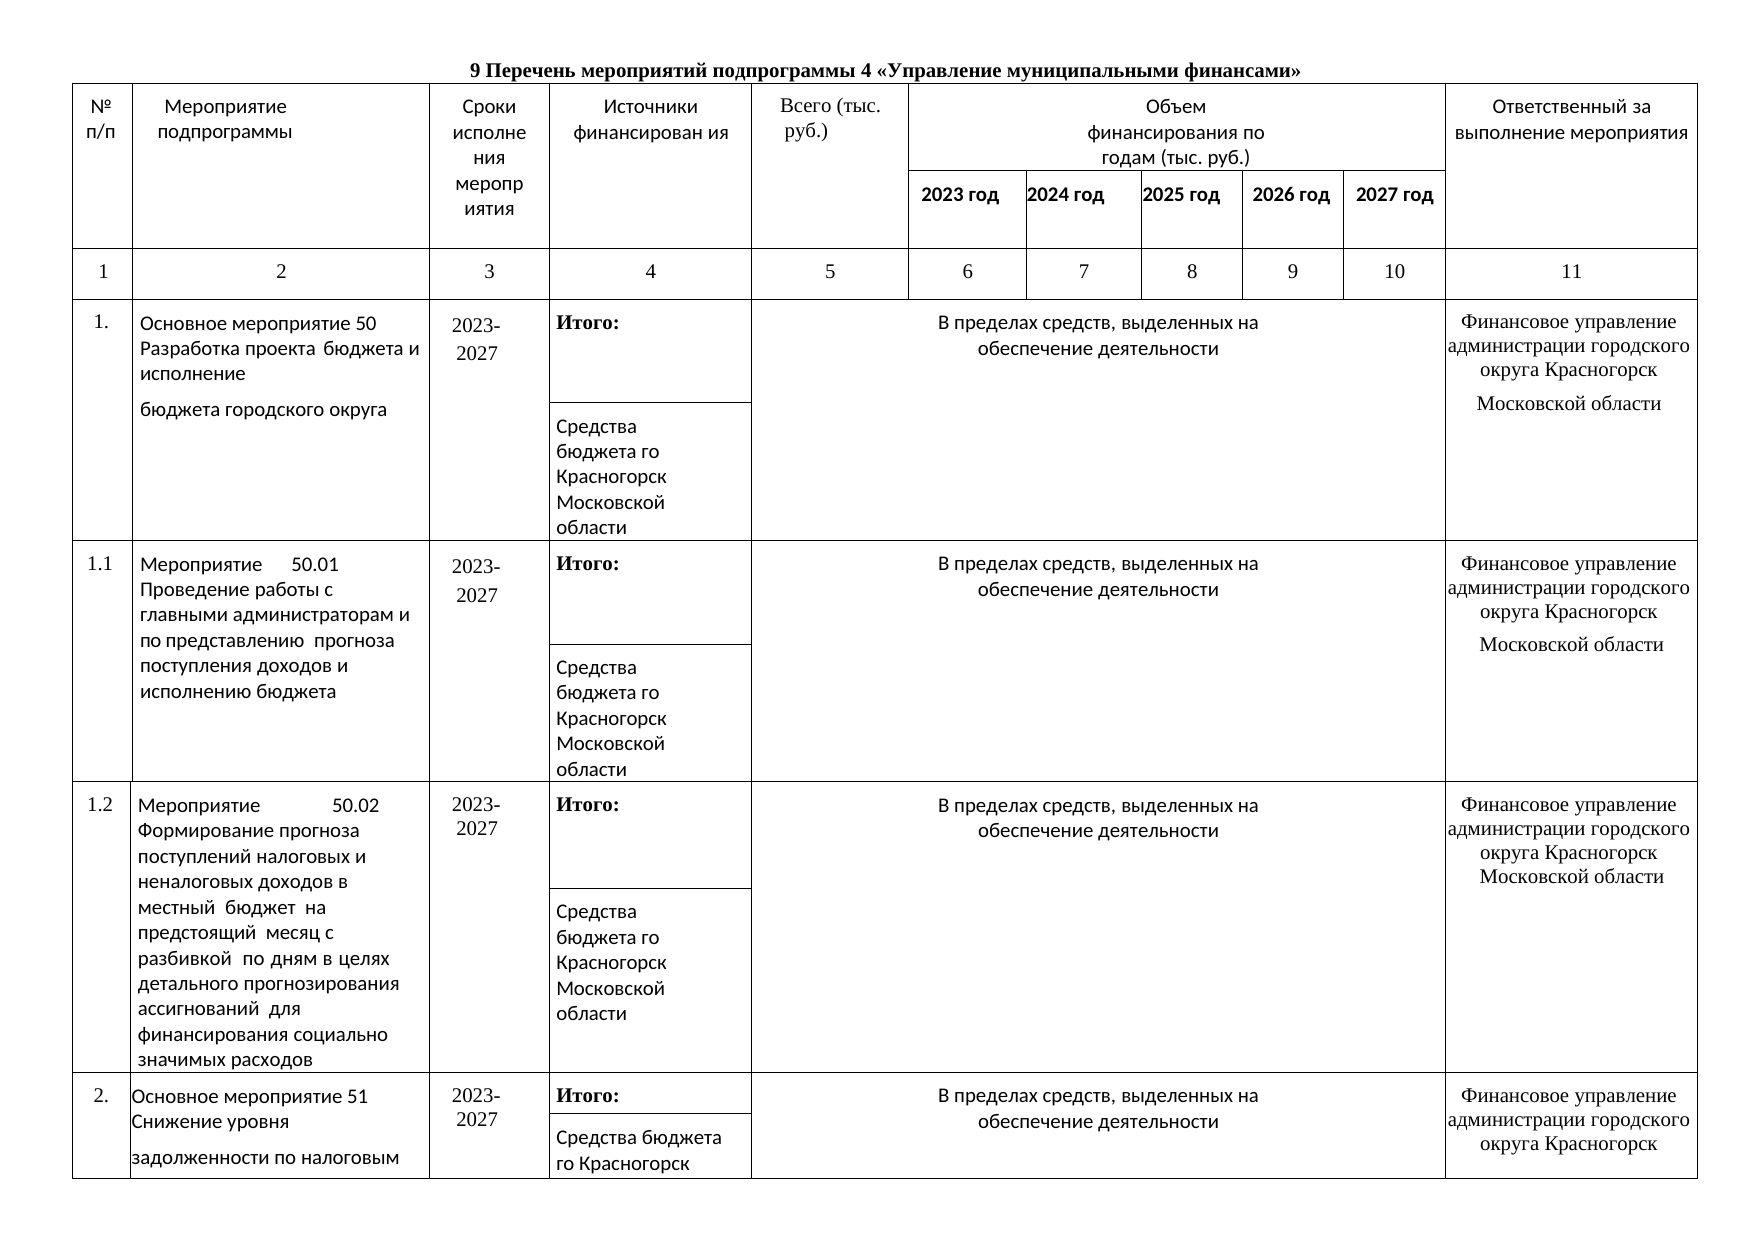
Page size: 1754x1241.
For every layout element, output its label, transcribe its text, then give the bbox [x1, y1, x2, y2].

table_cell Средства бюджета го Красногорск Московской области [550, 889, 751, 1072]
table_cell 2024 год [1027, 171, 1141, 248]
table_cell Средства бюджета го Красногорск Московской области [550, 403, 751, 540]
table_cell Итого: [550, 300, 751, 402]
table_cell 11 [1446, 249, 1697, 299]
table_header Объем финансирования по годам (тыс. руб.) [909, 84, 1445, 170]
table_cell 2023- 2027 [430, 782, 549, 1072]
table_cell 2023 год [909, 171, 1026, 248]
table_cell Основное мероприятие 50 Разработка проекта бюджета и исполнение бюджета городского округа [133, 300, 429, 540]
table_cell В пределах средств, выделенных на обеспечение деятельности [752, 300, 1445, 540]
table_header № п/п [73, 84, 132, 248]
table_cell Итого: [550, 541, 751, 643]
table_cell 5 [752, 249, 908, 299]
table_cell 1.2 [73, 782, 130, 1072]
table_cell 10 [1344, 249, 1445, 299]
table_cell Итого: [550, 782, 751, 888]
table_cell Итого: [550, 1073, 751, 1113]
table_cell 1 [73, 249, 132, 299]
table_cell В пределах средств, выделенных на обеспечение деятельности [752, 541, 1445, 781]
table_cell 4 [550, 249, 751, 299]
table_header Мероприятие подпрограммы [133, 84, 429, 248]
table_cell 2. [73, 1073, 130, 1178]
table_header Всего (тыс. руб.) [752, 84, 908, 248]
table_header Сроки исполне ния меропр иятия [430, 84, 549, 248]
table_cell 1. [73, 300, 132, 540]
table_cell 2023- 2027 [430, 541, 549, 781]
table_cell 9 [1243, 249, 1343, 299]
table_cell Мероприятие 50.01 Проведение работы с главными администраторам и по представлению прогноза поступления доходов и исполнению бюджета [133, 541, 429, 781]
table_cell 1.1 [73, 541, 132, 781]
table_cell 2025 год [1142, 171, 1242, 248]
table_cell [752, 1073, 1445, 1178]
table_cell 7 [1027, 249, 1141, 299]
table_cell 3 [430, 249, 549, 299]
table_cell Финансовое управление администрации городского округа Красногорск Московской области [1446, 300, 1697, 540]
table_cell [1446, 1073, 1697, 1178]
table_cell 2027 год [1344, 171, 1445, 248]
table_cell 8 [1142, 249, 1242, 299]
table_cell 6 [909, 249, 1026, 299]
table_header Источники финансирован ия [550, 84, 751, 248]
table_cell Средства бюджета го Красногорск Московской области [550, 645, 751, 781]
table_cell Финансовое управление администрации городского округа Красногорск Московской области [1446, 541, 1697, 781]
table_cell В пределах средств, выделенных на обеспечение деятельности [752, 782, 1445, 1072]
table_cell 2023- 2027 [430, 300, 549, 540]
table_header Ответственный за выполнение мероприятия [1446, 84, 1697, 248]
list 9 Перечень мероприятий подпрограммы 4 «Управление муниципальными финансами» [73, 58, 1698, 82]
table_cell Мероприятие 50.02 Формирование прогноза поступлений налоговых и неналоговых доходов в местный бюджет на предстоящий месяц с разбивкой по дням в целях детального прогнозирования ассигнований для финансирования социально значимых расходов [131, 782, 429, 1072]
table_cell 2026 год [1243, 171, 1343, 248]
table_cell Финансовое управление администрации городского округа Красногорск Московской области [1446, 782, 1697, 1072]
table_cell Основное мероприятие 51 Снижение уровня задолженности по налоговым платежам [131, 1073, 429, 1178]
table_cell 2023- 2027 [430, 1073, 549, 1178]
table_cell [550, 1114, 751, 1178]
table_cell 2 [133, 249, 429, 299]
